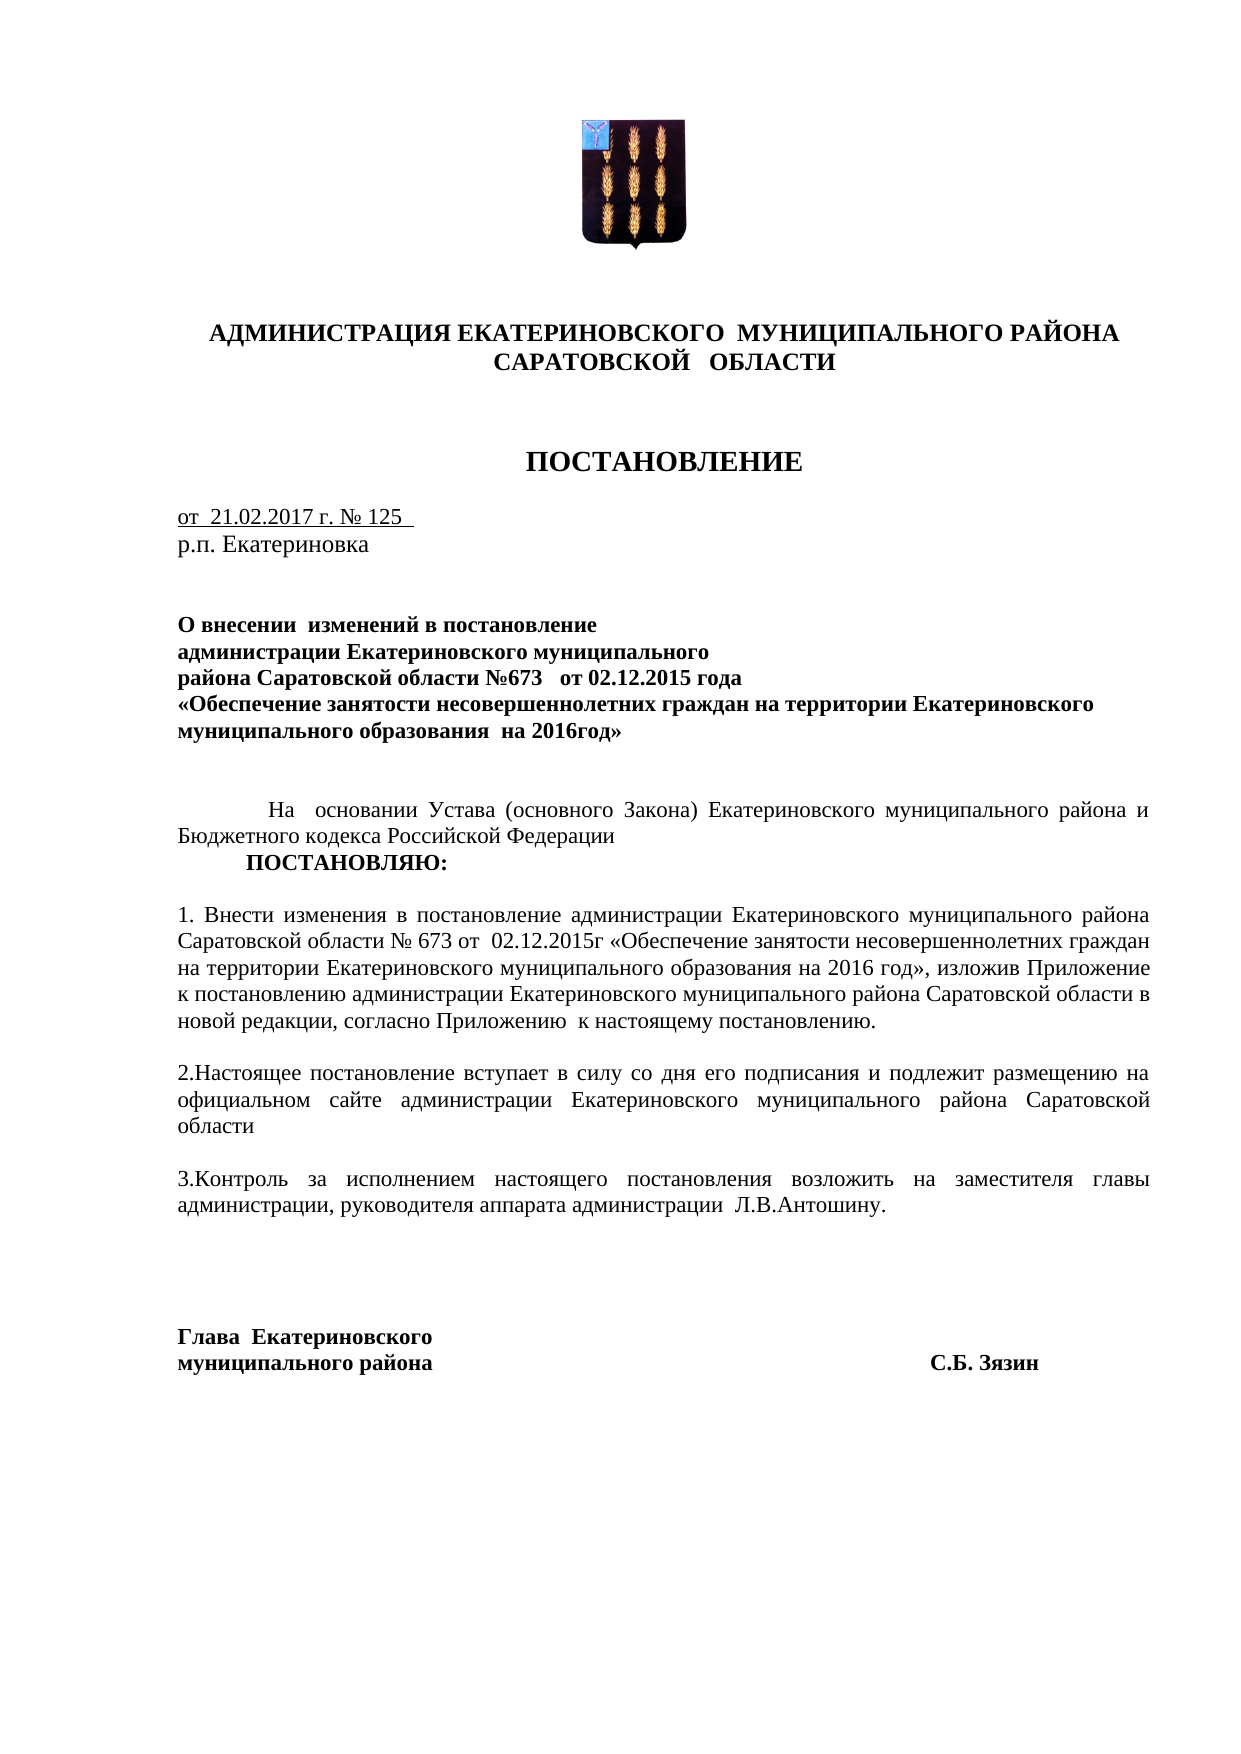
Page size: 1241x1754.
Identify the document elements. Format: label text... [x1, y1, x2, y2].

text «Обеспечение занятости несовершеннолетних граждан на территории Екатериновского муниципального образования на 2016год» [177, 690, 1152, 743]
text ПОСТАНОВЛЯЮ: [177, 848, 1152, 875]
text На основании Устава (основного Закона) Екатериновского муниципального района и Бюджетного кодекса Российской Федерации [177, 796, 1152, 848]
text района Саратовской области №673 от 02.12.2015 года [177, 664, 1152, 690]
text р.п. Екатериновка [177, 529, 1152, 558]
text администрации Екатериновского муниципального [177, 638, 1152, 664]
text САРАТОВСКОЙ ОБЛАСТИ [177, 347, 1152, 376]
text 1. Внести изменения в постановление администрации Екатериновского муниципального района Саратовской области № 673 от 02.12.2015г «Обеспечение занятости несовершеннолетних граждан на территории Екатериновского муниципального образования на 2016 год», изложив Приложение к постановлению администрации Екатериновского муниципального района Саратовской области в новой редакции, согласно Приложению к настоящему постановлению. [177, 901, 1152, 1033]
picture [578, 112, 690, 261]
text 3.Контроль за исполнением настоящего постановления возложить на заместителя главы администрации, руководителя аппарата администрации Л.В.Антошину. [177, 1165, 1152, 1217]
text ПОСТАНОВЛЕНИЕ [177, 444, 1152, 477]
text муниципального района С.Б. Зязин [177, 1349, 1152, 1376]
text Глава Екатериновского [177, 1323, 1152, 1349]
text от 21.02.2017 г. № 125 [177, 503, 1152, 529]
text 2.Настоящее постановление вступает в силу со дня его подписания и подлежит размещению на официальном сайте администрации Екатериновского муниципального района Саратовской области [177, 1059, 1152, 1138]
text О внесении изменений в постановление [177, 611, 1152, 638]
text АДМИНИСТРАЦИЯ ЕКАТЕРИНОВСКОГО МУНИЦИПАЛЬНОГО РАЙОНА [177, 318, 1152, 347]
